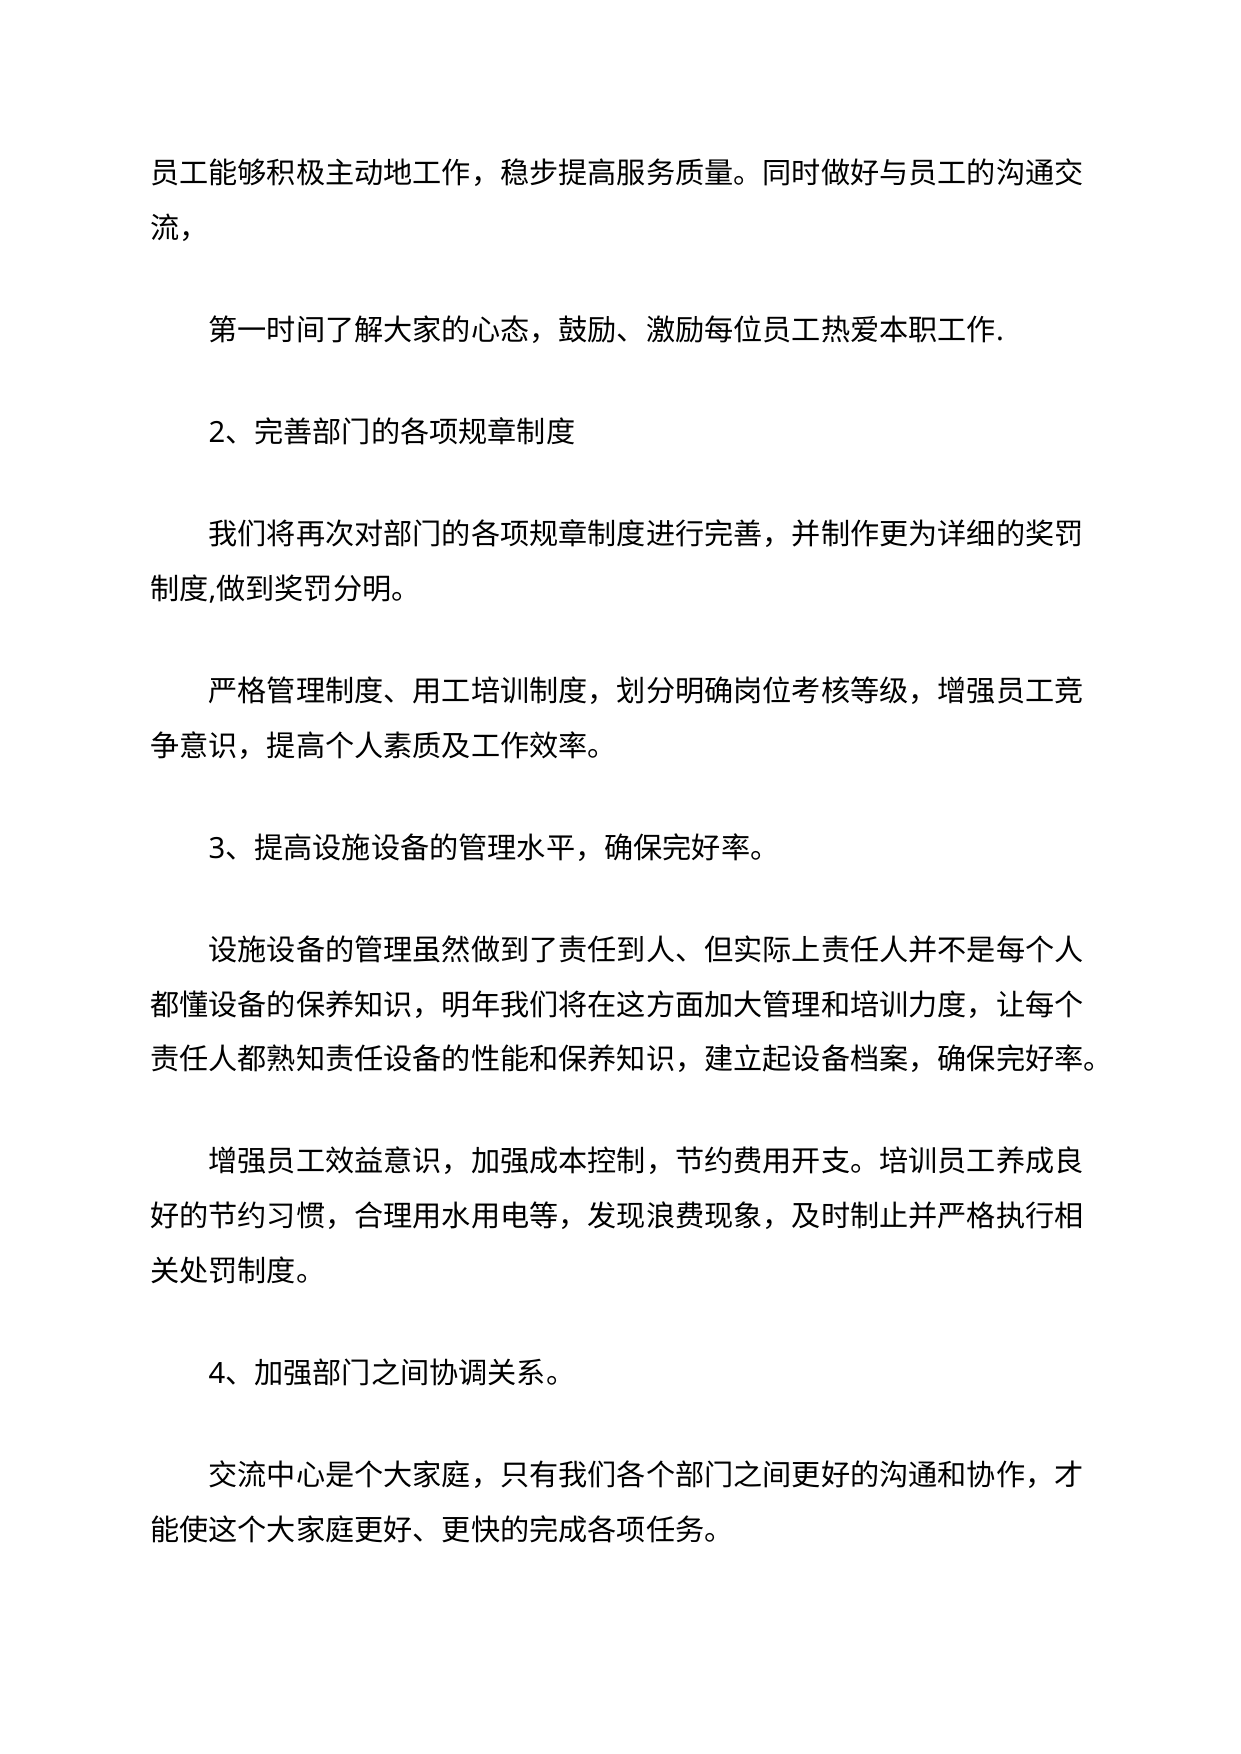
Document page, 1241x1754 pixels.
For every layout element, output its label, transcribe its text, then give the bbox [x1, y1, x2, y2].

text 交流中心是个大家庭，只有我们各个部门之间更好的沟通和协作，才能使这个大家庭更好、更快的完成各项任务。 [150, 1451, 1090, 1548]
text 增强员工效益意识，加强成本控制，节约费用开支。培训员工养成良好的节约习惯，合理用水用电等，发现浪费现象，及时制止并严格执行相关处罚制度。 [150, 1138, 1090, 1290]
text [150, 150, 1090, 247]
text 2、完善部门的各项规章制度 [150, 409, 1090, 451]
text 3、提高设施设备的管理水平，确保完好率。 [150, 824, 1090, 867]
text 第一时间了解大家的心态，鼓励、激励每位员工热爱本职工作. [150, 307, 1090, 349]
text 4、加强部门之间协调关系。 [150, 1349, 1090, 1392]
text 设施设备的管理虽然做到了责任到人、但实际上责任人并不是每个人都懂设备的保养知识，明年我们将在这方面加大管理和培训力度，让每个责任人都熟知责任设备的性能和保养知识，建立起设备档案，确保完好率。 [150, 926, 1090, 1078]
text 我们将再次对部门的各项规章制度进行完善，并制作更为详细的奖罚制度,做到奖罚分明。 [150, 511, 1090, 608]
text 严格管理制度、用工培训制度，划分明确岗位考核等级，增强员工竞争意识，提高个人素质及工作效率。 [150, 667, 1090, 765]
